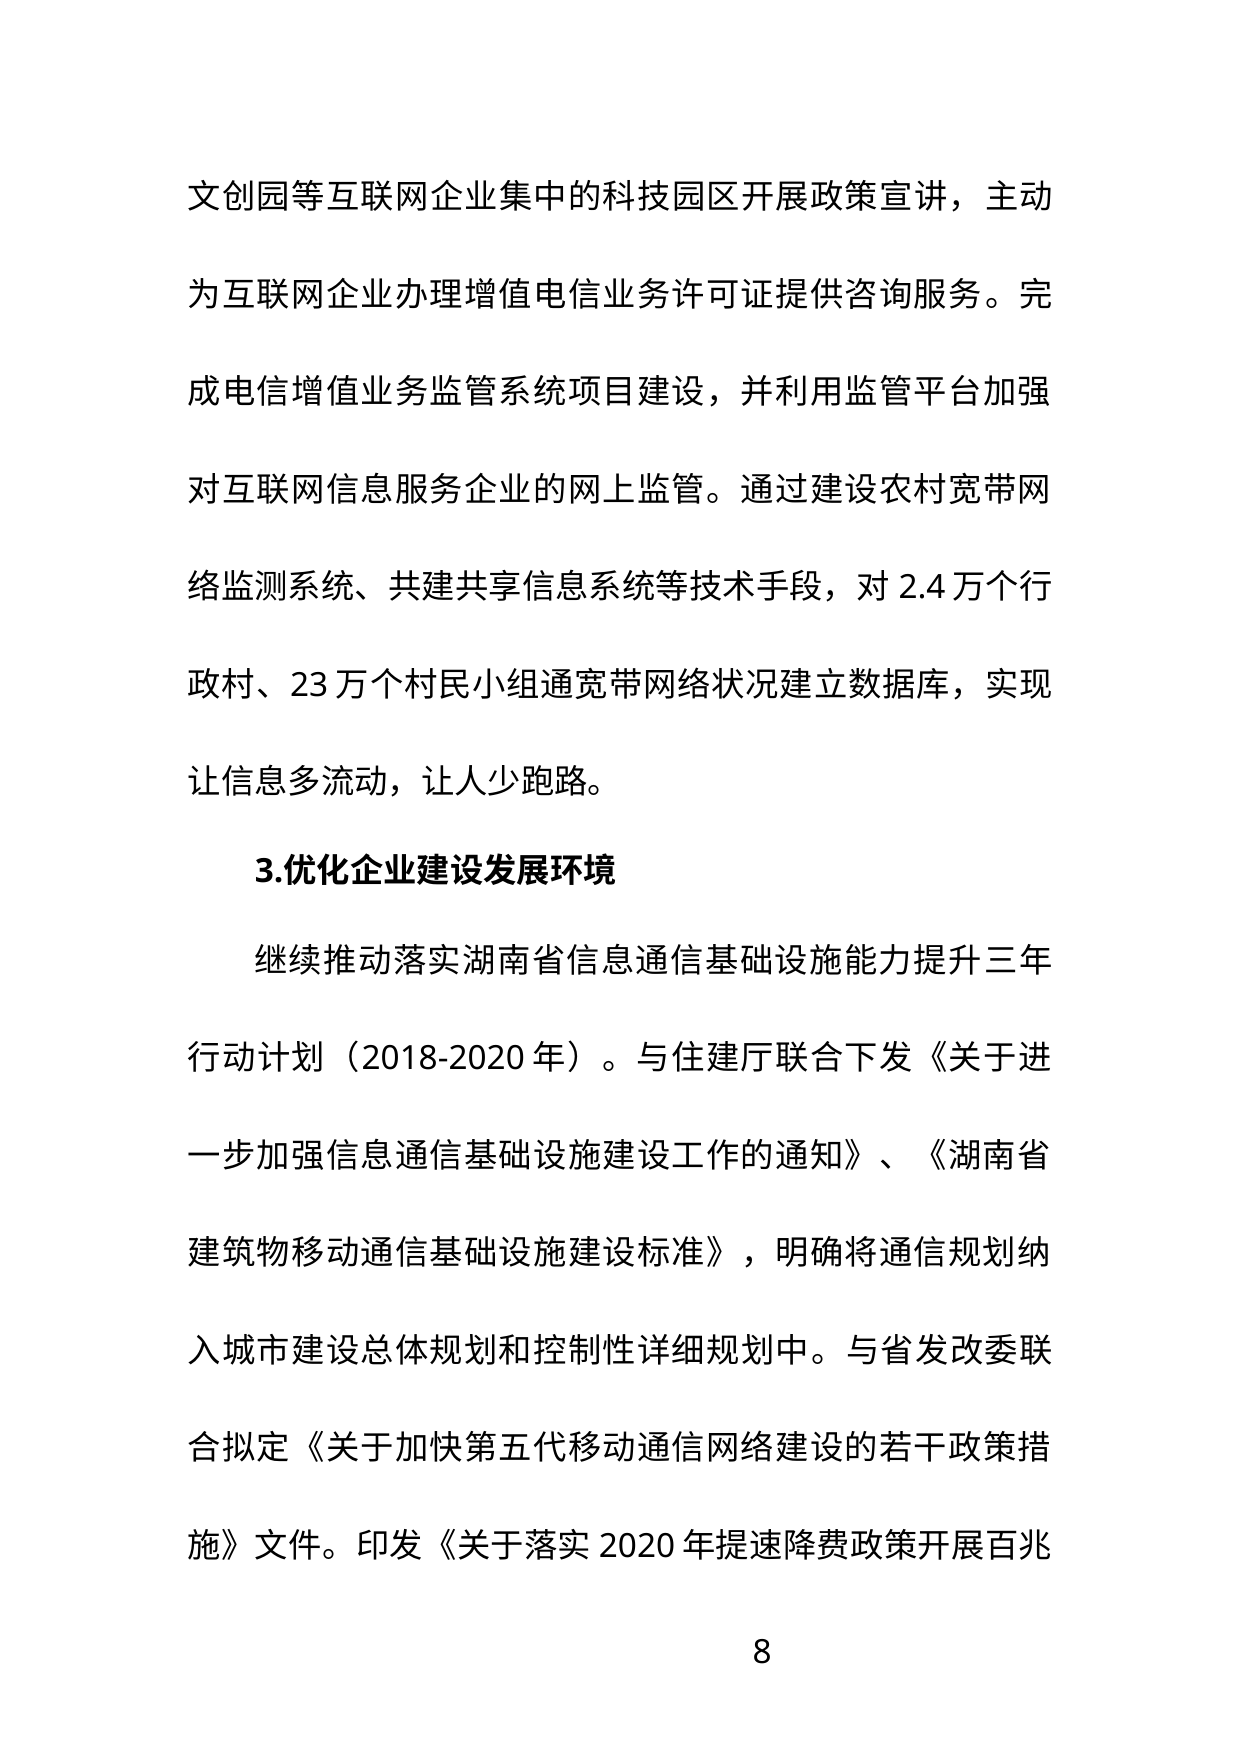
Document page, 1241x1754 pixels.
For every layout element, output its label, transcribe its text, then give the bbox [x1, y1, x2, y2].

text 3.优化企业建设发展环境 [187, 836, 1053, 901]
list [187, 162, 1053, 812]
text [187, 925, 1053, 1575]
